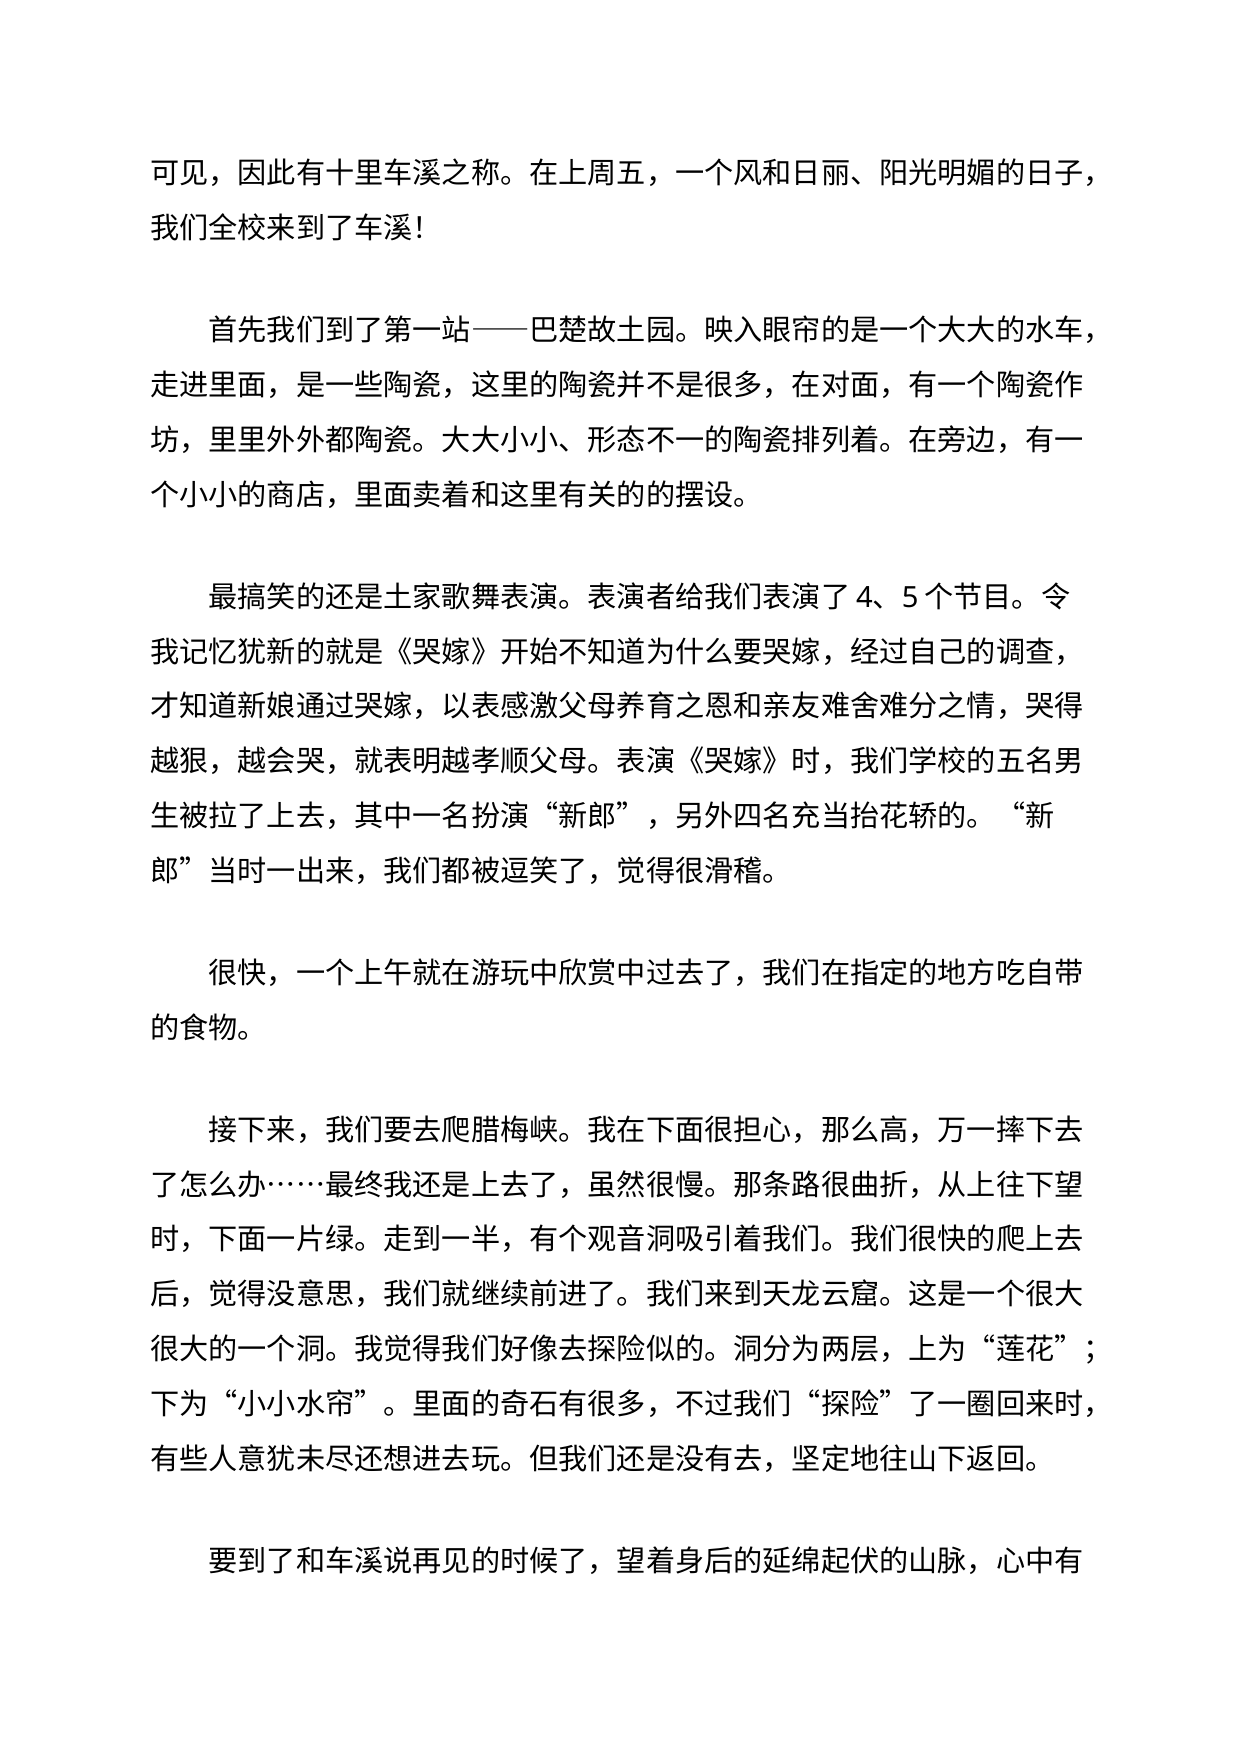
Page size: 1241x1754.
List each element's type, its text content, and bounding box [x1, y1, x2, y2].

text 很快，一个上午就在游玩中欣赏中过去了，我们在指定的地方吃自带的食物。 [150, 949, 1090, 1047]
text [150, 150, 1090, 247]
text 最搞笑的还是土家歌舞表演。表演者给我们表演了4、5个节目。令我记忆犹新的就是《哭嫁》开始不知道为什么要哭嫁，经过自己的调查，才知道新娘通过哭嫁，以表感激父母养育之恩和亲友难舍难分之情，哭得越狠，越会哭，就表明越孝顺父母。表演《哭嫁》时，我们学校的五名男生被拉了上去，其中一名扮演“新郎”，另外四名充当抬花轿的。“新郎”当时一出来，我们都被逗笑了，觉得很滑稽。 [150, 573, 1090, 890]
text 接下来，我们要去爬腊梅峡。我在下面很担心，那么高，万一摔下去了怎么办……最终我还是上去了，虽然很慢。那条路很曲折，从上往下望时，下面一片绿。走到一半，有个观音洞吸引着我们。我们很快的爬上去后，觉得没意思，我们就继续前进了。我们来到天龙云窟。这是一个很大很大的一个洞。我觉得我们好像去探险似的。洞分为两层，上为“莲花”；下为“小小水帘”。里面的奇石有很多，不过我们“探险”了一圈回来时，有些人意犹未尽还想进去玩。但我们还是没有去，坚定地往山下返回。 [150, 1106, 1090, 1478]
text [150, 1537, 1090, 1579]
text 首先我们到了第一站——巴楚故土园。映入眼帘的是一个大大的水车，走进里面，是一些陶瓷，这里的陶瓷并不是很多，在对面，有一个陶瓷作坊，里里外外都陶瓷。大大小小、形态不一的陶瓷排列着。在旁边，有一个小小的商店，里面卖着和这里有关的的摆设。 [150, 307, 1090, 514]
